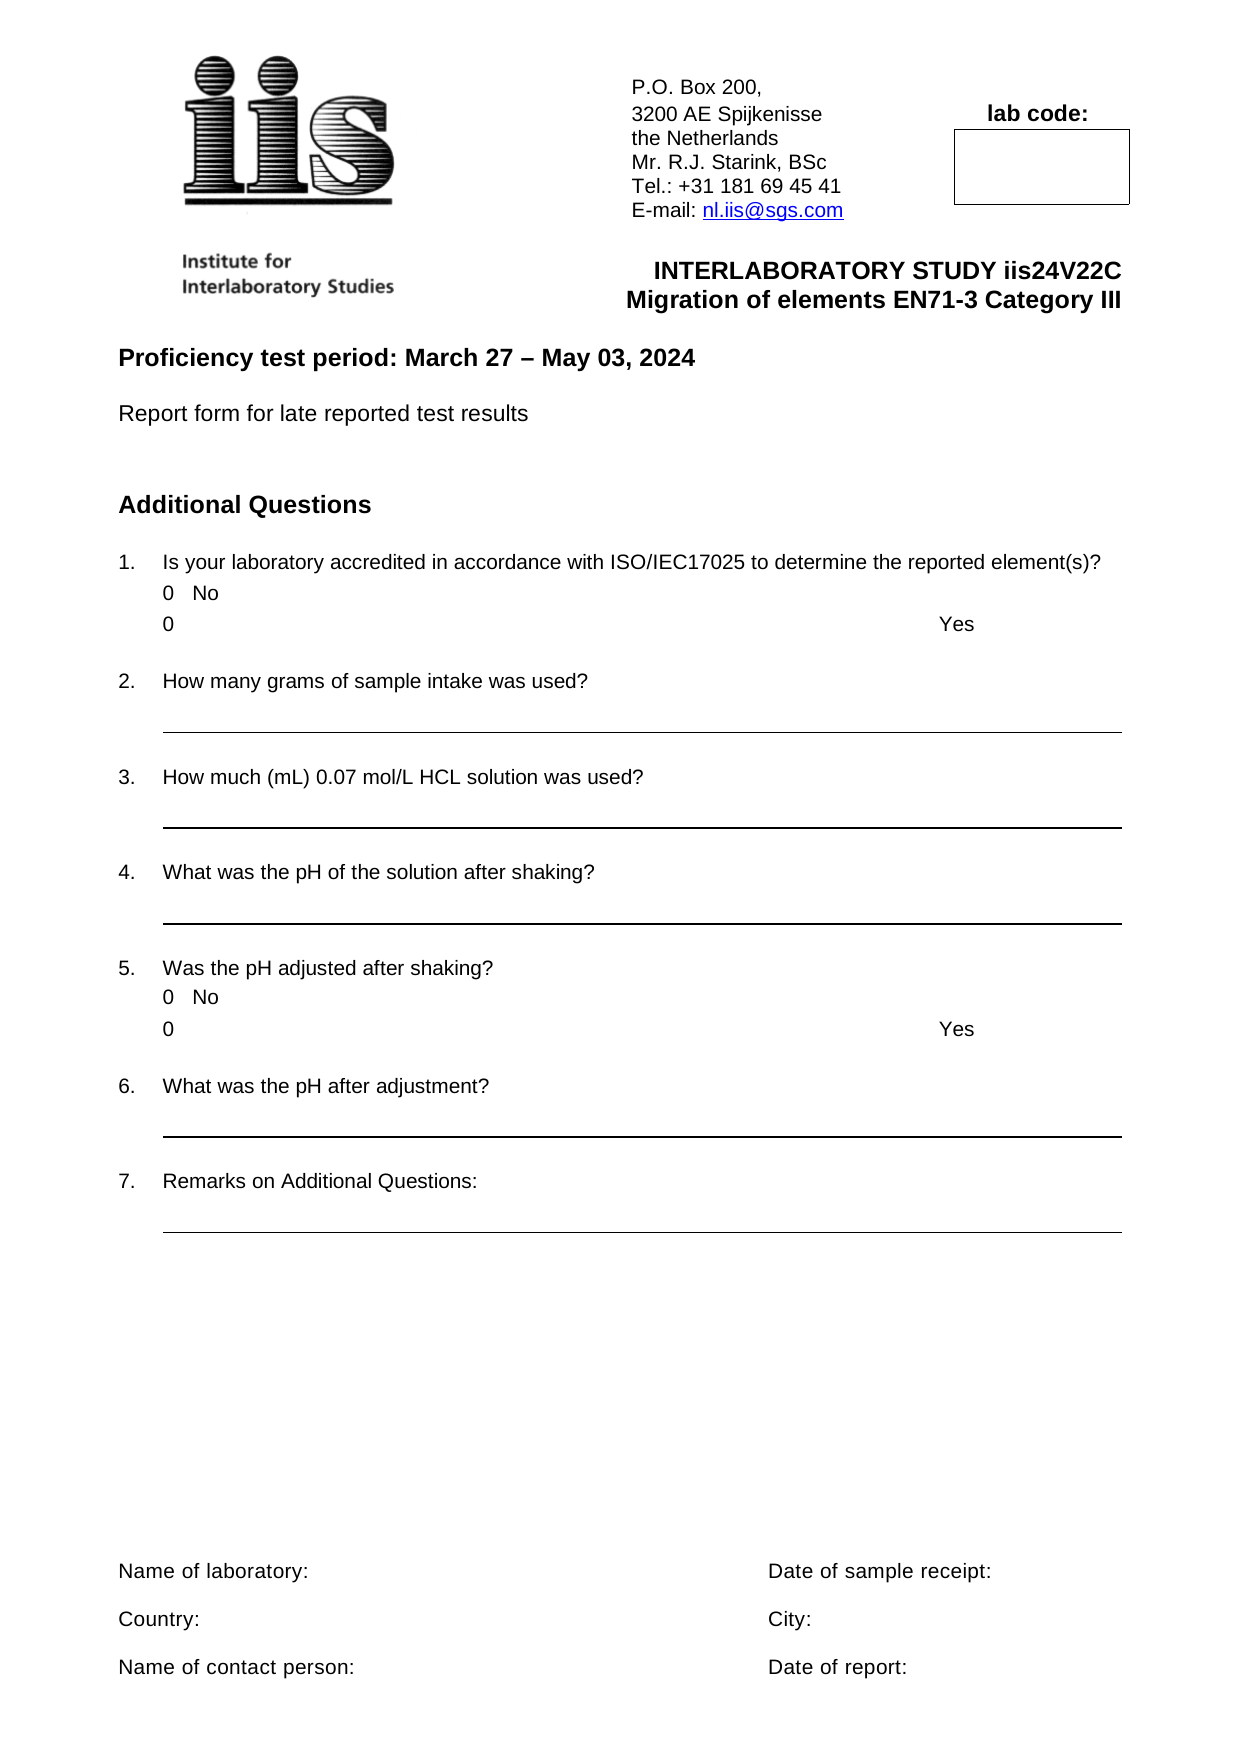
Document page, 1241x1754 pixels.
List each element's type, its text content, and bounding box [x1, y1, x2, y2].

text 0 No [162, 575, 1122, 607]
list How many grams of sample intake was used? [118, 669, 1122, 693]
picture [168, 30, 424, 313]
text 4. What was the pH of the solution after shaking? [118, 860, 1122, 884]
list How much (mL) 0.07 mol/L HCL solution was used? [118, 765, 1122, 789]
text 6. What was the pH after adjustment? [118, 1073, 1122, 1098]
text 7. Remarks on Additional Questions: [118, 1169, 1122, 1193]
text 5. Was the pH adjusted after shaking? [118, 956, 1122, 980]
list Is your laboratory accredited in accordance with ISO/IEC17025 to determine the reported element(s)? [118, 544, 1137, 575]
text 0 No [162, 980, 1122, 1011]
text 0 Yes [162, 1011, 1122, 1042]
text Additional Questions [118, 489, 1122, 520]
text 0 Yes [162, 607, 1122, 638]
text Report form for late reported test results [118, 399, 1122, 426]
